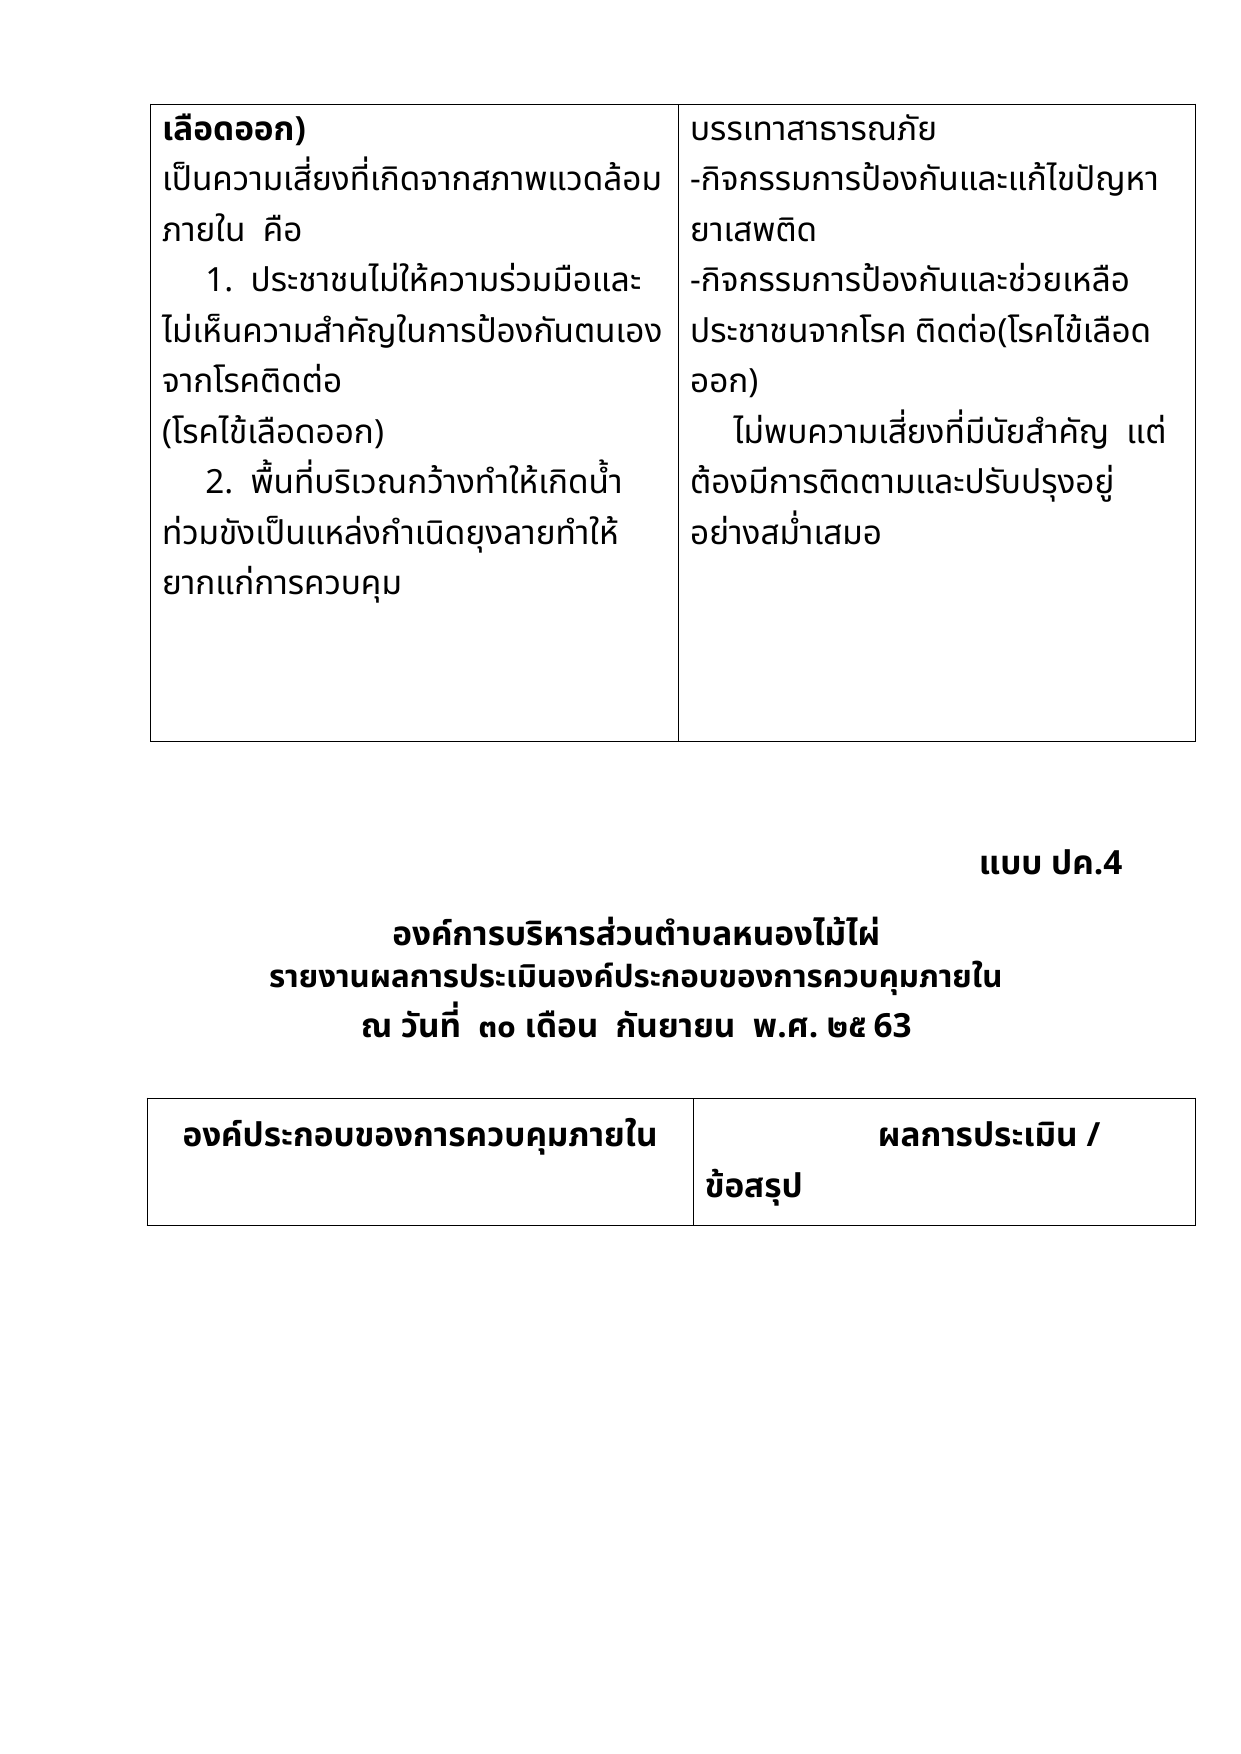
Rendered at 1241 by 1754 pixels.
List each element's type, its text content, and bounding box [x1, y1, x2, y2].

table_header องค์ประกอบของการควบคุมภายใน [148, 1099, 693, 1224]
text รายงานผลการประเมินองค์ประกอบของการควบคุมภายใน [150, 954, 1122, 1001]
text ณ วันที่ ๓๐ เดือน กันยายน พ.ศ. ๒๕63 [150, 1001, 1122, 1052]
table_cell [151, 105, 678, 741]
text แบบ ปค.4 [150, 838, 1122, 883]
table_header ผลการประเมิน / ข้อสรุป [694, 1099, 1195, 1224]
text องค์การบริหารส่วนตำบลหนองไม้ไผ่ [150, 908, 1122, 954]
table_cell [679, 105, 1195, 741]
